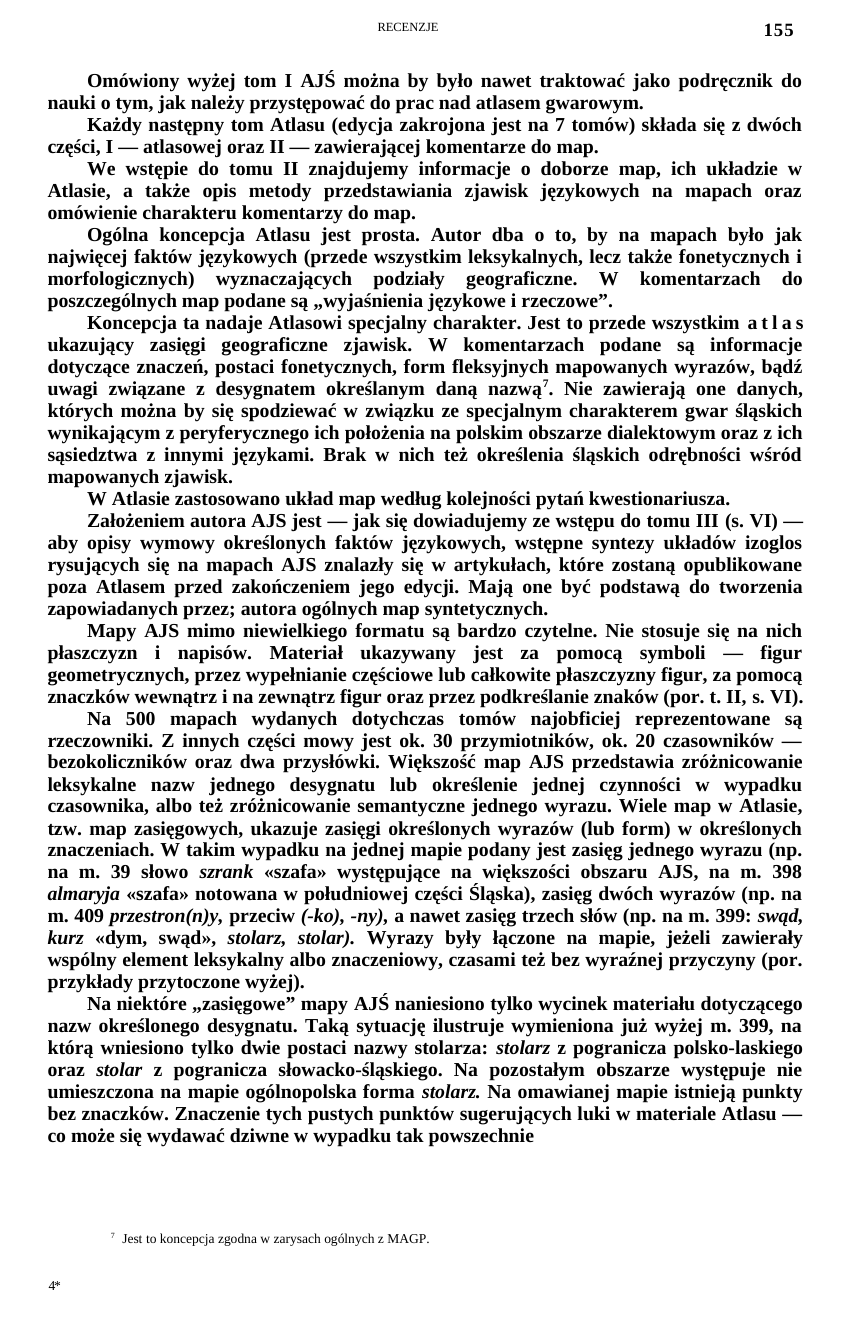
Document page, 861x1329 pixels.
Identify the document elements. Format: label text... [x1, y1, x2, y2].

text Omówiony wyżej tom I AJŚ można by było nawet traktować jako podręcznik do nauki o tym, jak należy przystępować do prac nad atlasem gwarowym. [47, 70, 803, 114]
text 155 [763, 22, 794, 41]
text We wstępie do tomu II znajdujemy informacje o doborze map, ich układzie w Atlasie, a także opis metody przedstawiania zjawisk językowych na mapach oraz omówienie charakteru komentarzy do map. [47, 158, 803, 224]
text W Atlasie zastosowano układ map według kolejności pytań kwestionariusza. [47, 488, 803, 510]
text Każdy następny tom Atlasu (edycja zakrojona jest na 7 tomów) składa się z dwóch części, I — atlasowej oraz II — zawierającej komentarze do map. [47, 114, 803, 158]
text Mapy AJS mimo niewielkiego formatu są bardzo czytelne. Nie stosuje się na nich płaszczyzn i napisów. Materiał ukazywany jest za pomocą symboli — figur geometrycznych, przez wypełnianie częściowe lub całkowite płaszczyzny figur, za pomocą znaczków wewnątrz i na zewnątrz figur oraz przez podkreślanie znaków (por. t. II, s. VI). [47, 619, 803, 707]
text Koncepcja ta nadaje Atlasowi specjalny charakter. Jest to przede wszystkim atlas ukazujący zasięgi geograficzne zjawisk. W komentarzach podane są informacje dotyczące znaczeń, postaci fonetycznych, form fleksyjnych mapowanych wyrazów, bądź uwagi związane z desygnatem określanym daną nazwą7. Nie zawierają one danych, których można by się spodziewać w związku ze specjalnym charakterem gwar śląskich wynikającym z peryferycznego ich położenia na polskim obszarze dialektowym oraz z ich sąsiedztwa z innymi językami. Brak w nich też określenia śląskich odrębności wśród mapowanych zjawisk. [47, 312, 803, 488]
text Na niektóre „zasięgowe” mapy AJŚ naniesiono tylko wycinek materiału dotyczącego nazw określonego desygnatu. Taką sytuację ilustruje wymieniona już wyżej m. 399, na którą wniesiono tylko dwie postaci nazwy stolarza: stolarz z pogranicza polsko-laskiego oraz stolar z pogranicza słowacko-śląskiego. Na pozostałym obszarze występuje nie umieszczona na mapie ogólnopolska forma stolarz. Na omawianej mapie istnieją punkty bez znaczków. Znaczenie tych pustych punktów sugerujących luki w materiale Atlasu — co może się wydawać dziwne w wypadku tak powszechnie [47, 993, 803, 1147]
text Ogólna koncepcja Atlasu jest prosta. Autor dba o to, by na mapach było jak najwięcej faktów językowych (przede wszystkim leksykalnych, lecz także fonetycznych i morfologicznych) wyznaczających podziały geograficzne. W komentarzach do poszczególnych map podane są „wyjaśnienia językowe i rzeczowe”. [47, 224, 803, 312]
text 4* [48, 1279, 62, 1293]
text Założeniem autora AJS jest — jak się dowiadujemy ze wstępu do tomu III (s. VI) — aby opisy wymowy określonych faktów językowych, wstępne syntezy układów izoglos rysujących się na mapach AJS znalazły się w artykułach, które zostaną opublikowane poza Atlasem przed zakończeniem jego edycji. Mają one być podstawą do tworzenia zapowiadanych przez; autora ogólnych map syntetycznych. [47, 510, 803, 619]
text Na 500 mapach wydanych dotychczas tomów najobficiej reprezentowane są rzeczowniki. Z innych części mowy jest ok. 30 przymiotników, ok. 20 czasowników — bezokoliczników oraz dwa przysłówki. Większość map AJS przedstawia zróżnicowanie leksykalne nazw jednego desygnatu lub określenie jednej czynności w wypadku czasownika, albo też zróżnicowanie semantyczne jednego wyrazu. Wiele map w Atlasie, tzw. map zasięgowych, ukazuje zasięgi określonych wyrazów (lub form) w określonych znaczeniach. W takim wypadku na jednej mapie podany jest zasięg jednego wyrazu (np. na m. 39 słowo szrank «szafa» występujące na większości obszaru AJS, na m. 398 almaryja «szafa» notowana w południowej części Śląska), zasięg dwóch wyrazów (np. na m. 409 przestron(n)y, przeciw (-ko), -ny), a nawet zasięg trzech słów (np. na m. 399: swąd, kurz «dym, swąd», stolarz, stolar). Wyrazy były łączone na mapie, jeżeli zawierały wspólny element leksykalny albo znaczeniowy, czasami też bez wyraźnej przyczyny (por. przykłady przytoczone wyżej). [47, 707, 803, 993]
text 7 Jest to koncepcja zgodna w zarysach ogólnych z MAGP. [111, 1233, 430, 1246]
